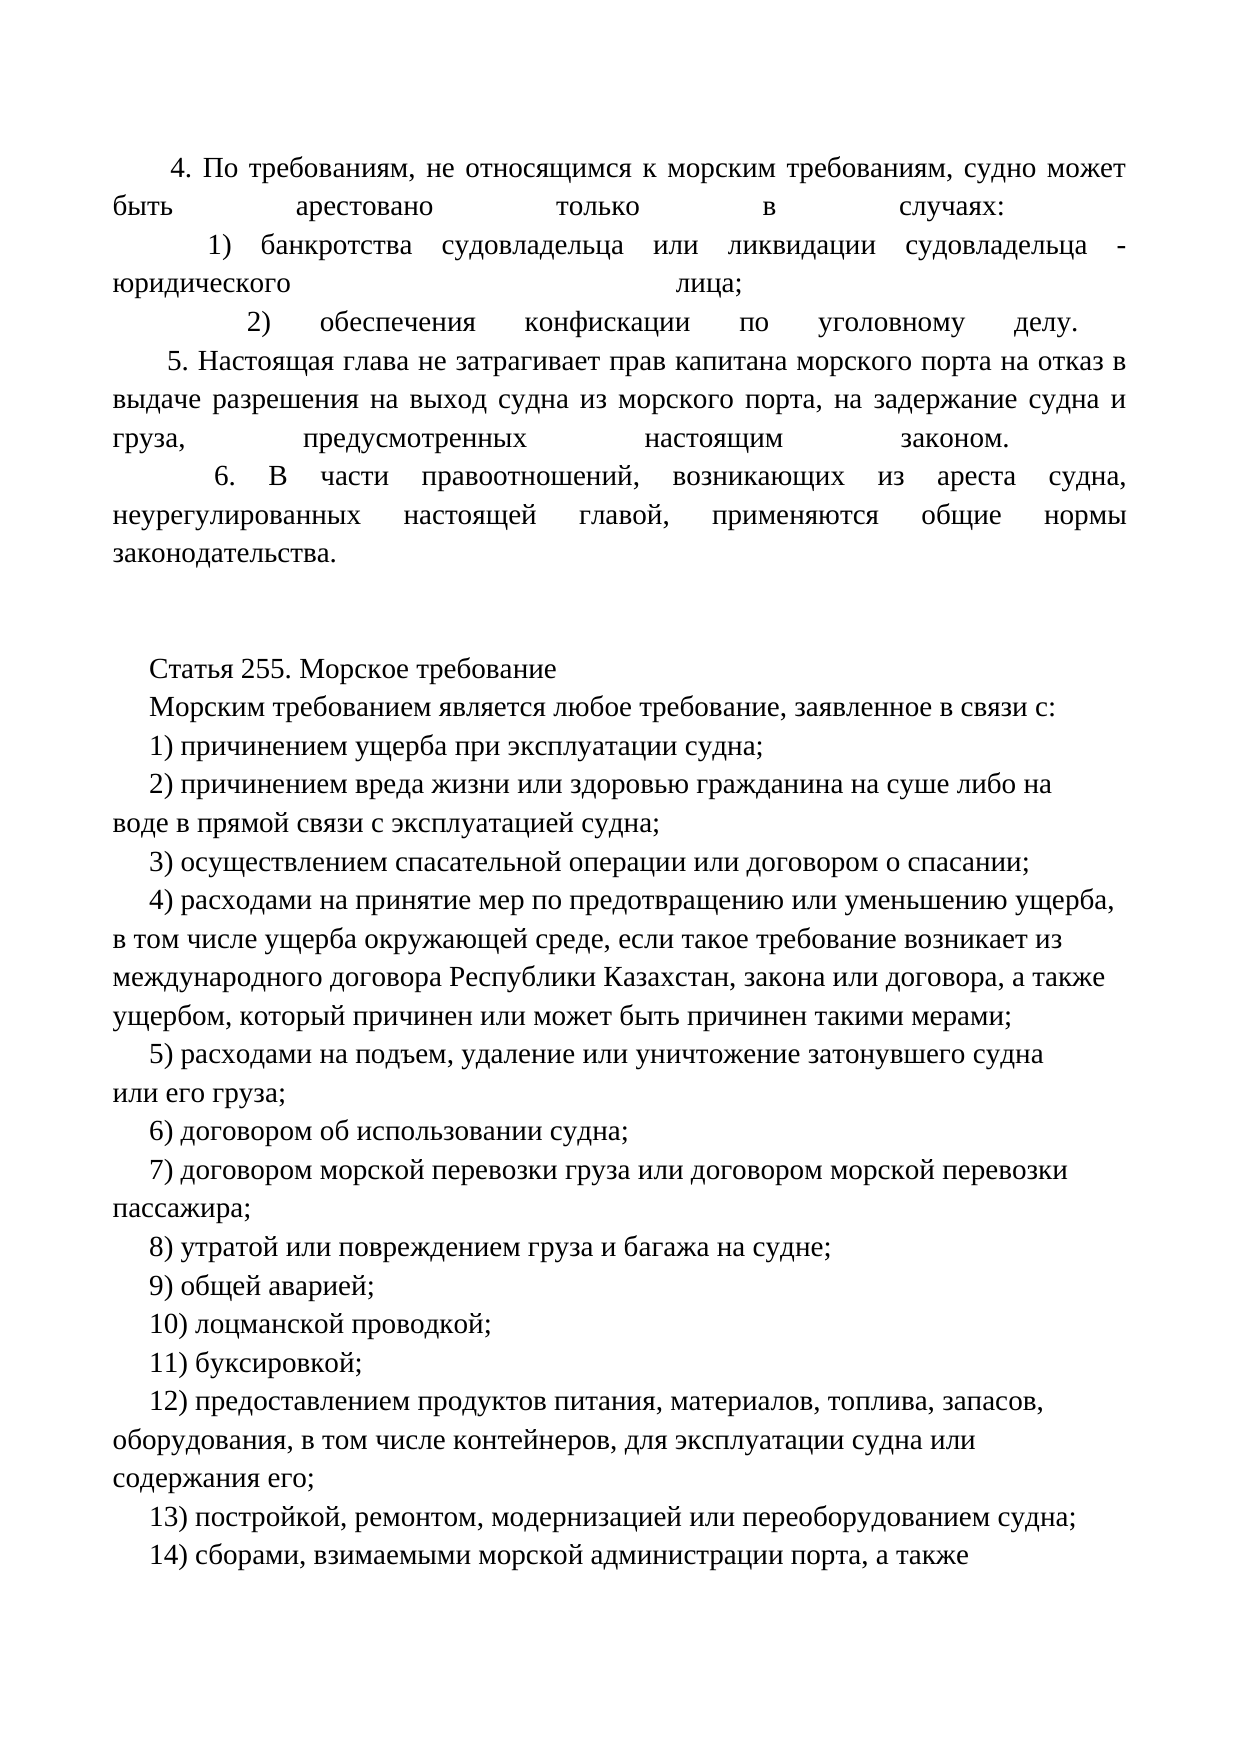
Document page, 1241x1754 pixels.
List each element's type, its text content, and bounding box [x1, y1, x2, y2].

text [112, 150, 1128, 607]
text 6) договором об использовании судна; [112, 1113, 1128, 1147]
text или его груза; [112, 1075, 1128, 1108]
text содержания его; [112, 1460, 1128, 1494]
text 9) общей аварией; [112, 1268, 1128, 1301]
text 11) буксировкой; [112, 1345, 1128, 1378]
text в том числе ущерба окружающей среде, если такое требование возникает из [112, 921, 1128, 954]
text 3) осуществлением спасательной операции или договором о спасании; [112, 844, 1128, 877]
text пассажира; [112, 1191, 1128, 1224]
text ущербом, который причинен или может быть причинен такими мерами; [112, 998, 1128, 1031]
text 1) причинением ущерба при эксплуатации судна; [112, 728, 1128, 762]
text 2) причинением вреда жизни или здоровью гражданина на суше либо на [112, 767, 1128, 800]
text Морским требованием является любое требование, заявленное в связи с: [112, 689, 1128, 723]
text 7) договором морской перевозки груза или договором морской перевозки [112, 1152, 1128, 1186]
text воде в прямой связи с эксплуатацией судна; [112, 805, 1128, 839]
text 13) постройкой, ремонтом, модернизацией или переоборудованием судна; [112, 1499, 1128, 1532]
text 5) расходами на подъем, удаление или уничтожение затонувшего судна [112, 1036, 1128, 1070]
text 14) сборами, взимаемыми морской администрации порта, а также [112, 1537, 1128, 1571]
text 4) расходами на принятие мер по предотвращению или уменьшению ущерба, [112, 882, 1128, 916]
text 12) предоставлением продуктов питания, материалов, топлива, запасов, [112, 1383, 1128, 1417]
text 8) утратой или повреждением груза и багажа на судне; [112, 1229, 1128, 1263]
text оборудования, в том числе контейнеров, для эксплуатации судна или [112, 1422, 1128, 1455]
text 10) лоцманской проводкой; [112, 1306, 1128, 1340]
text международного договора Республики Казахстан, закона или договора, а также [112, 959, 1128, 993]
text Статья 255. Морское требование [112, 651, 1128, 684]
